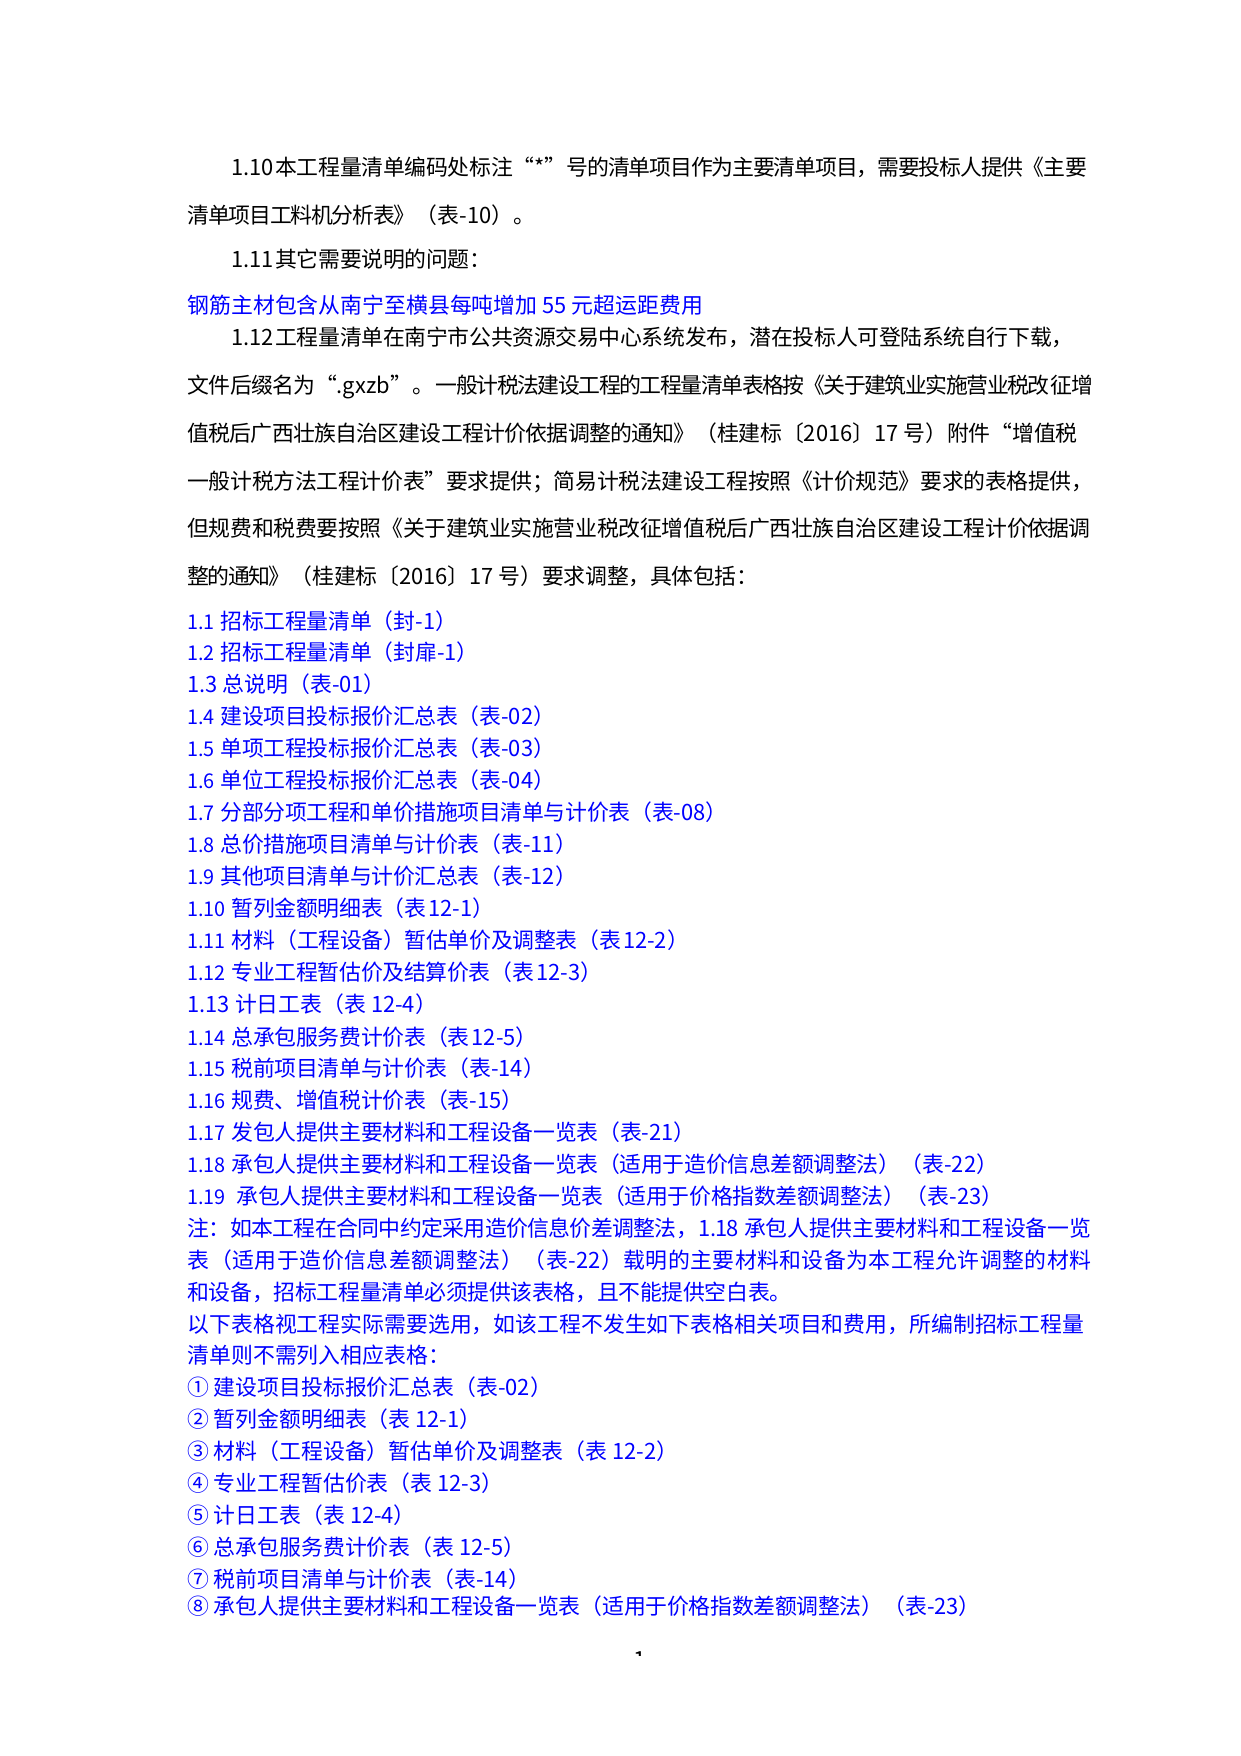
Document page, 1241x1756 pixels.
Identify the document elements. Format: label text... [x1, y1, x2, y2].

list 分部分项工程和单价措施项目清单与计价表（表-08） [187, 795, 1211, 827]
list 材料（工程设备）暂估单价及调整表（表 12-2） [187, 923, 1211, 955]
list 暂列金额明细表（表 12-1） [187, 891, 1211, 923]
list 总价措施项目清单与计价表（表-11） [187, 827, 1211, 859]
text ⑧ 承包人提供主要材料和工程设备一览表（适用于价格指数差额调整法）（表-23） [187, 1594, 1211, 1620]
list 单位工程投标报价汇总表（表-04） [187, 763, 1211, 795]
list 工程量清单在南宁市公共资源交易中心系统发布，潜在投标人可登陆系统自行下载， 文件后缀名为“.gxzb”。 一般计税法建设工程的工程量清单表格按《关于建筑业实施营业税改征增值税后广西壮族自治区建设工程计价依据调整的通知》（桂建标〔2016〕17 号）附件“增值税一般计税方法工程计价表”要求提供；简易计税法建设工程按照《计价规范》要求的表格提供，但规费和税费要按照《关于建筑业实施营业税改征增值税后广西壮族自治区建设工程计价依据调整的通知》（桂建标〔2016〕17 号）要求调整，具体包括： [187, 320, 1096, 591]
list 招标工程量清单（封扉-1） [187, 635, 1211, 667]
text ⑥总承包服务费计价表（表 12-5） [187, 1530, 1211, 1562]
list 发包人提供主要材料和工程设备一览表（表-21） [187, 1115, 1211, 1147]
list 规费、增值税计价表（表-15） [187, 1083, 1211, 1115]
list 专业工程暂估价及结算价表（表 12-3） [187, 955, 1211, 987]
list 本工程量清单编码处标注“*”号的清单项目作为主要清单项目，需要投标人提供《主要清单项目工料机分析表》（表-10）。 [187, 150, 1091, 229]
text ⑤计日工表（表 12-4） [187, 1498, 1211, 1530]
text ②暂列金额明细表（表 12-1） [187, 1402, 1211, 1434]
text 以下表格视工程实际需要选用，如该工程不发生如下表格相关项目和费用，所编制招标工程量清单则不需列入相应表格： [187, 1307, 1091, 1370]
text ④专业工程暂估价表（表 12-3） [187, 1466, 1211, 1498]
text 注：如本工程在合同中约定采用造价信息价差调整法，1.18 承包人提供主要材料和工程设备一览表（适用于造价信息差额调整法）（表-22）载明的主要材料和设备为本工程允许调整的材料和设备，招标工程量清单必须提供该表格，且不能提供空白表。 [187, 1211, 1091, 1306]
text 钢筋主材包含从南宁至横县每吨增加 55 元超运距费用 [187, 288, 1211, 320]
list 税前项目清单与计价表（表-14） [187, 1051, 1211, 1083]
list 承包人提供主要材料和工程设备一览表（适用于价格指数差额调整法）（表-23） [187, 1179, 1211, 1211]
list 单项工程投标报价汇总表（表-03） [187, 731, 1211, 763]
text ⑦税前项目清单与计价表（表-14） [187, 1562, 1211, 1594]
list 承包人提供主要材料和工程设备一览表（适用于造价信息差额调整法）（表-22） [187, 1147, 1211, 1179]
list 其他项目清单与计价汇总表（表-12） [187, 859, 1211, 891]
text ③材料（工程设备）暂估单价及调整表（表 12-2） [187, 1434, 1211, 1466]
list 建设项目投标报价汇总表（表-02） [187, 699, 1211, 731]
list 其它需要说明的问题： [231, 246, 1211, 273]
list 招标工程量清单（封-1） [187, 607, 1211, 635]
text 1.13 计日工表（表 12-4） [187, 987, 1211, 1019]
list 总承包服务费计价表（表 12-5） [187, 1019, 1211, 1051]
text ①建设项目投标报价汇总表（表-02） [187, 1370, 1211, 1402]
text 1.3 总说明（表-01） [187, 667, 1211, 699]
